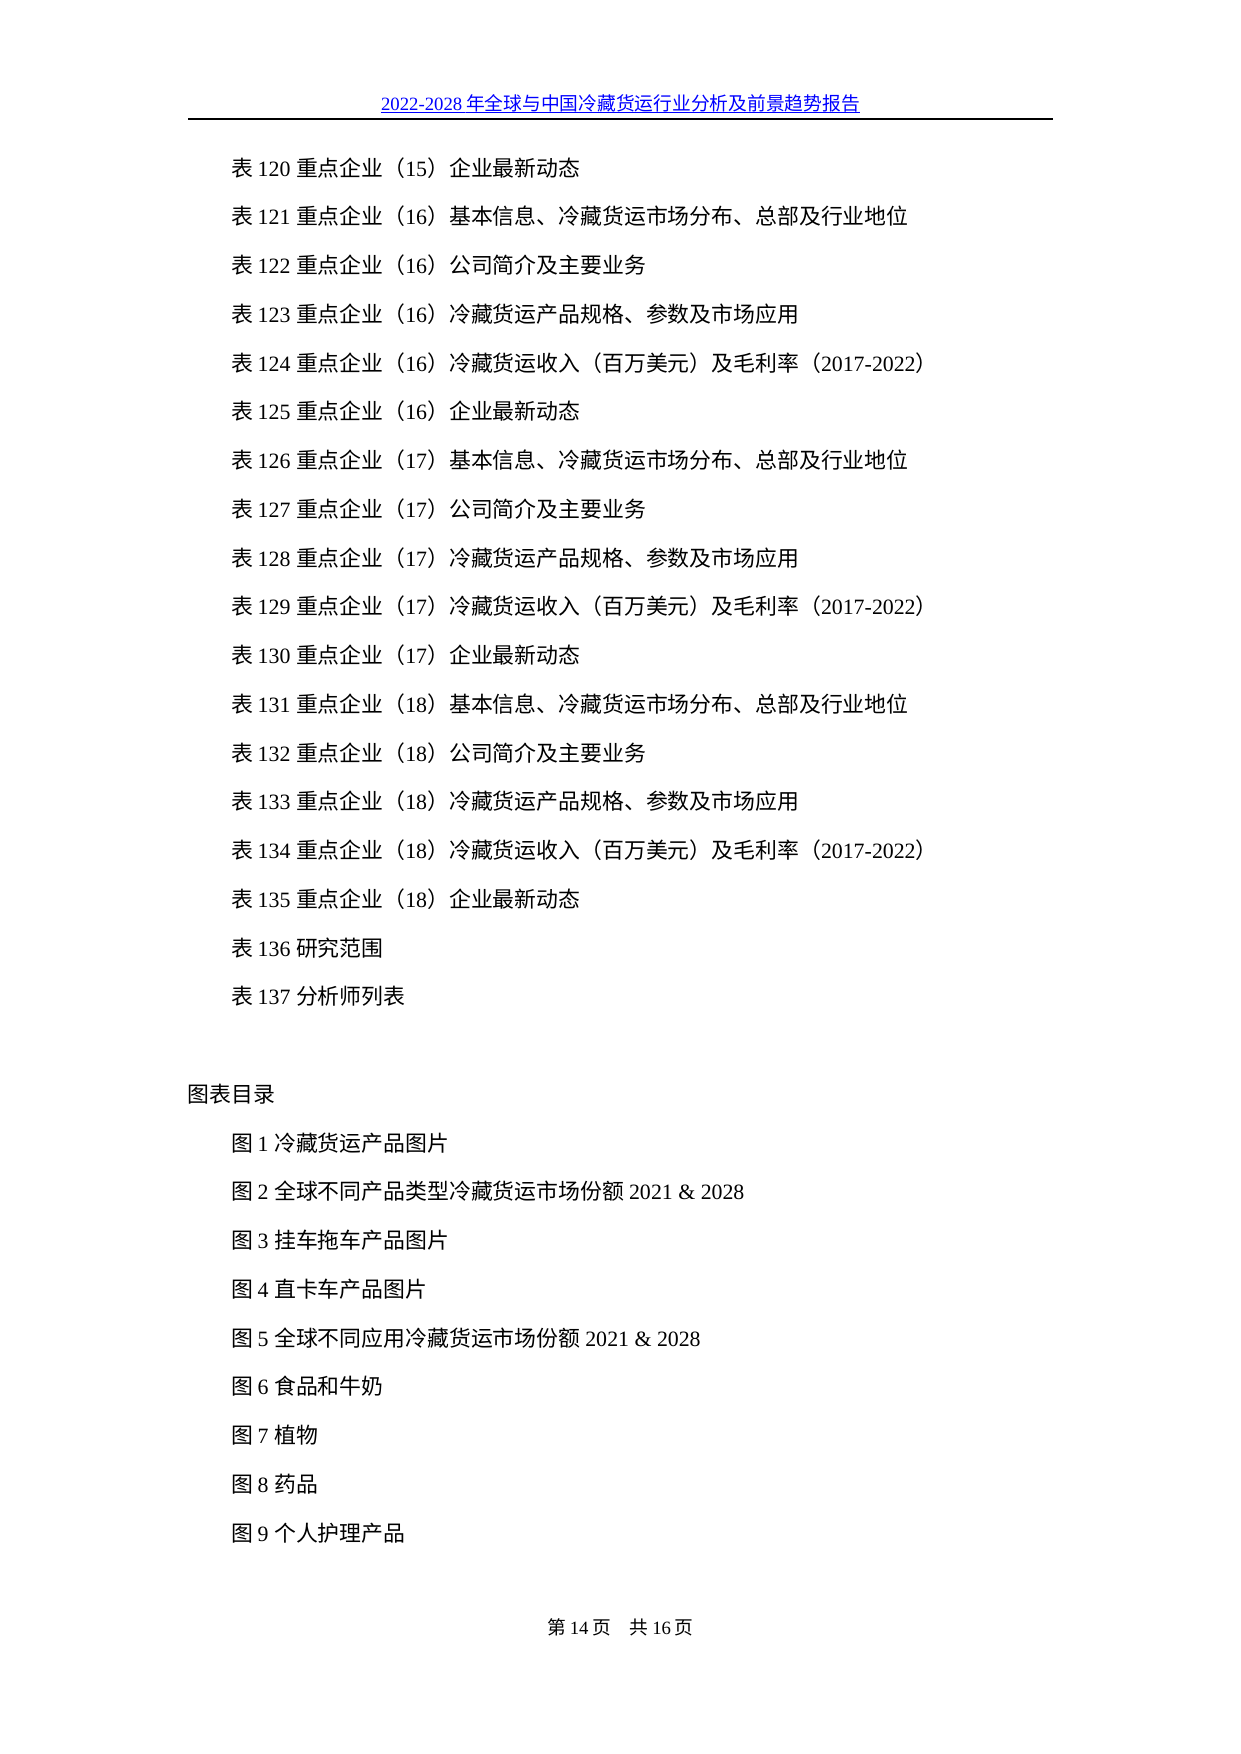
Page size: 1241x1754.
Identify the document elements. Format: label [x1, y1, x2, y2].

text [187, 150, 1053, 1548]
